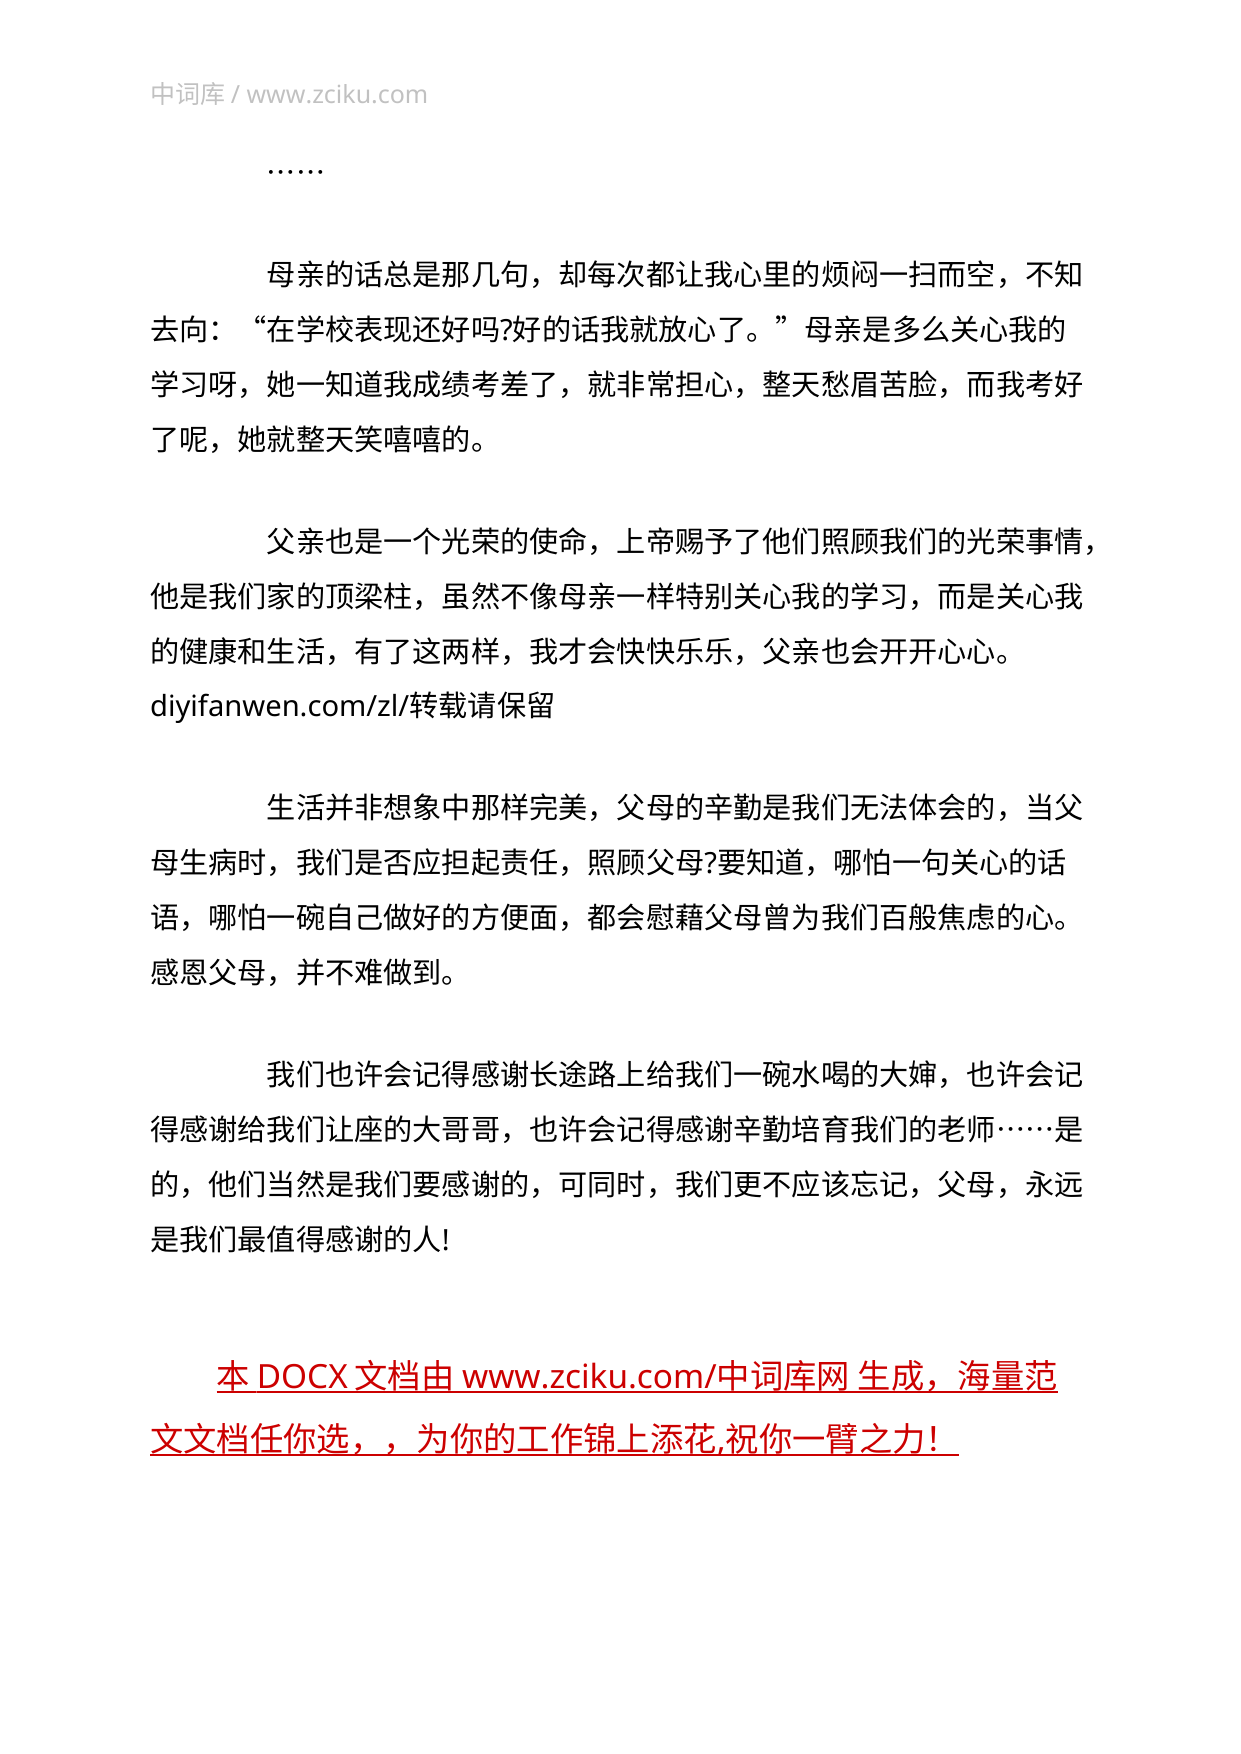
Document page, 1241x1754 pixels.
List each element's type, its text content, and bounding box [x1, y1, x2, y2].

text 我们也许会记得感谢长途路上给我们一碗水喝的大婶，也许会记得感谢给我们让座的大哥哥，也许会记得感谢辛勤培育我们的老师……是的，他们当然是我们要感谢的，可同时，我们更不应该忘记，父母，永远是我们最值得感谢的人! [150, 1052, 1090, 1259]
text 父亲也是一个光荣的使命，上帝赐予了他们照顾我们的光荣事情，他是我们家的顶梁柱，虽然不像母亲一样特别关心我的学习，而是关心我的健康和生活，有了这两样，我才会快快乐乐，父亲也会开开心心。diyifanwen.com/zl/转载请保留 [150, 518, 1090, 725]
text 母亲的话总是那几句，却每次都让我心里的烦闷一扫而空，不知去向：“在学校表现还好吗?好的话我就放心了。”母亲是多么关心我的学习呀，她一知道我成绩考差了，就非常担心，整天愁眉苦脸，而我考好了呢，她就整天笑嘻嘻的。 [150, 252, 1090, 459]
text 生活并非想象中那样完美，父母的辛勤是我们无法体会的，当父母生病时，我们是否应担起责任，照顾父母?要知道，哪怕一句关心的话语，哪怕一碗自己做好的方便面，都会慰藉父母曾为我们百般焦虑的心。感恩父母，并不难做到。 [150, 785, 1090, 992]
text 本DOCX文档由 www.zciku.com/中词库网 生成，海量范文文档任你选，，为你的工作锦上添花,祝你一臂之力！ [150, 1349, 1090, 1461]
text …… [150, 150, 1090, 192]
